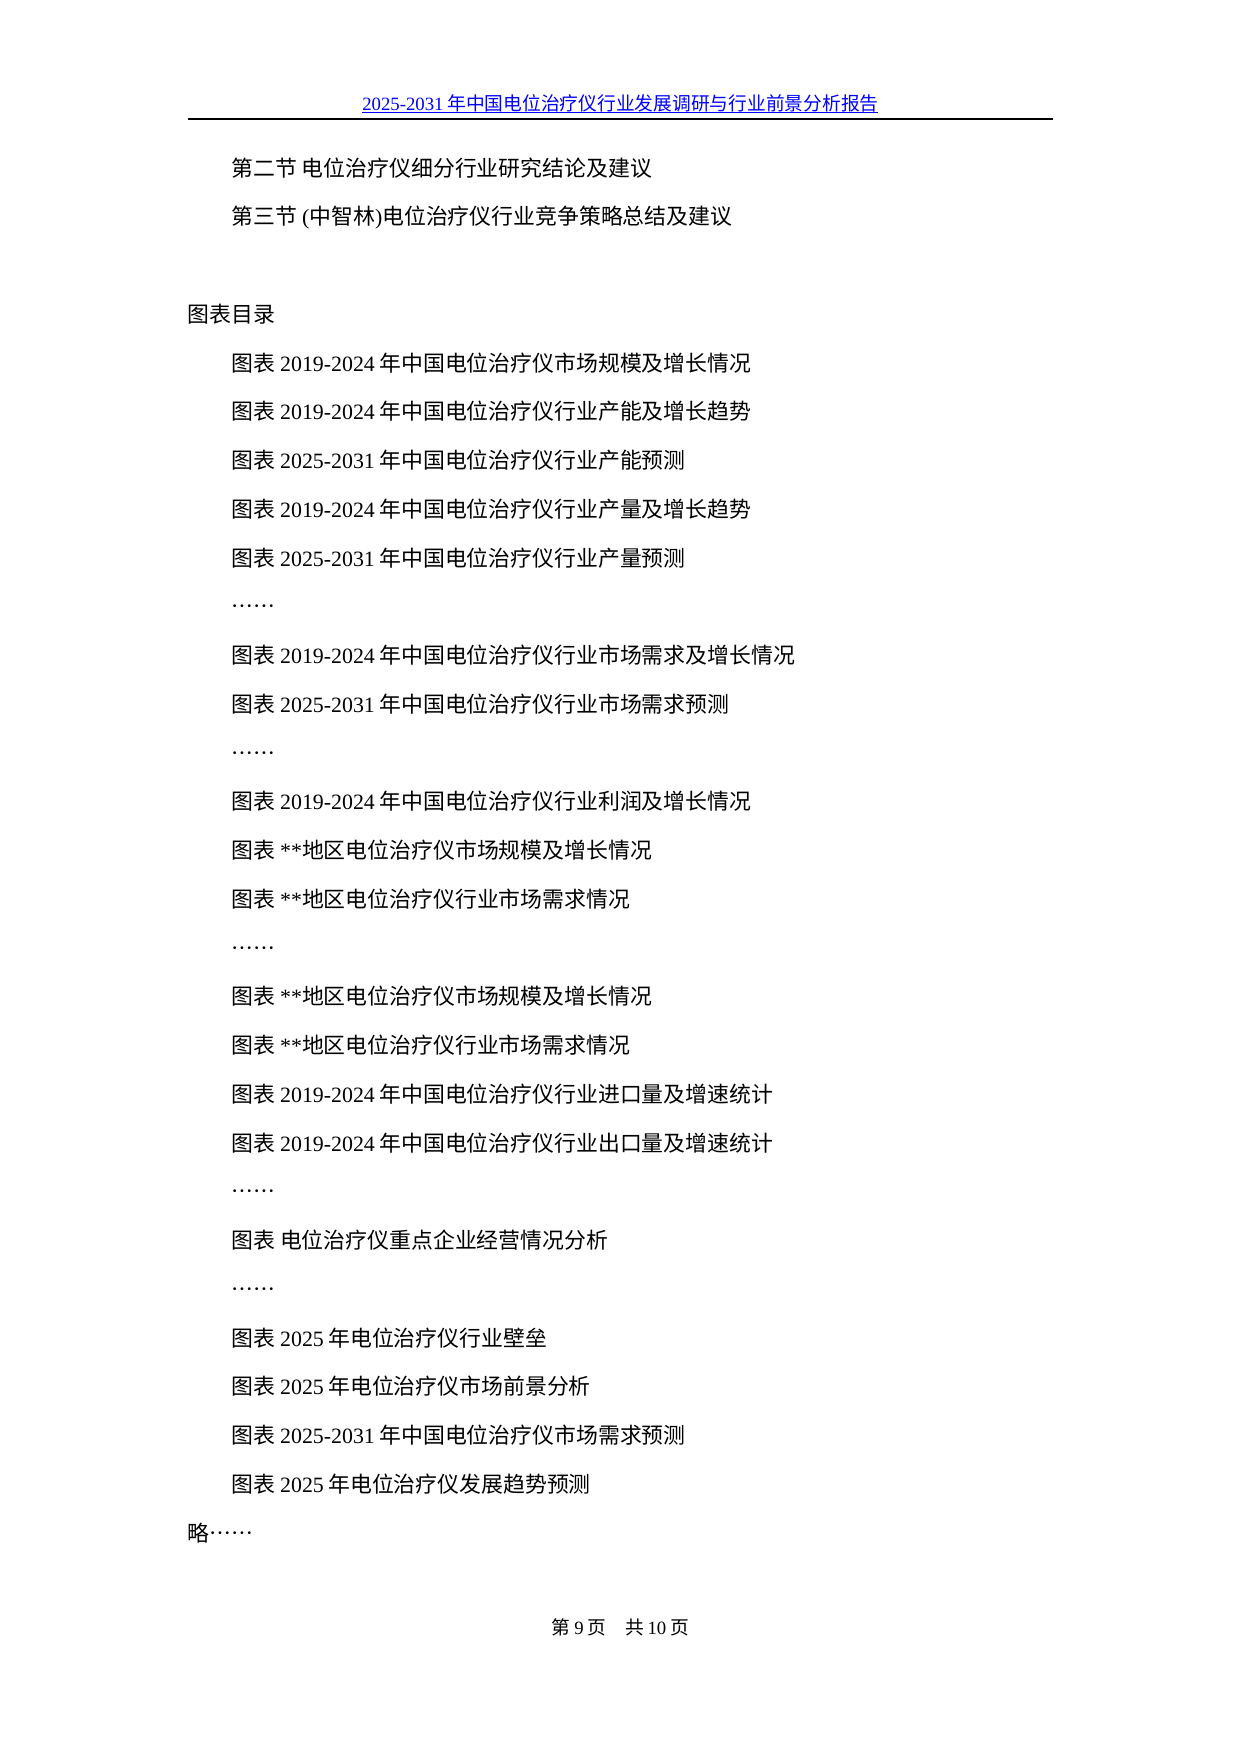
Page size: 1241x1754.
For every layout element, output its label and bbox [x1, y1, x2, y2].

text [187, 150, 1053, 1548]
